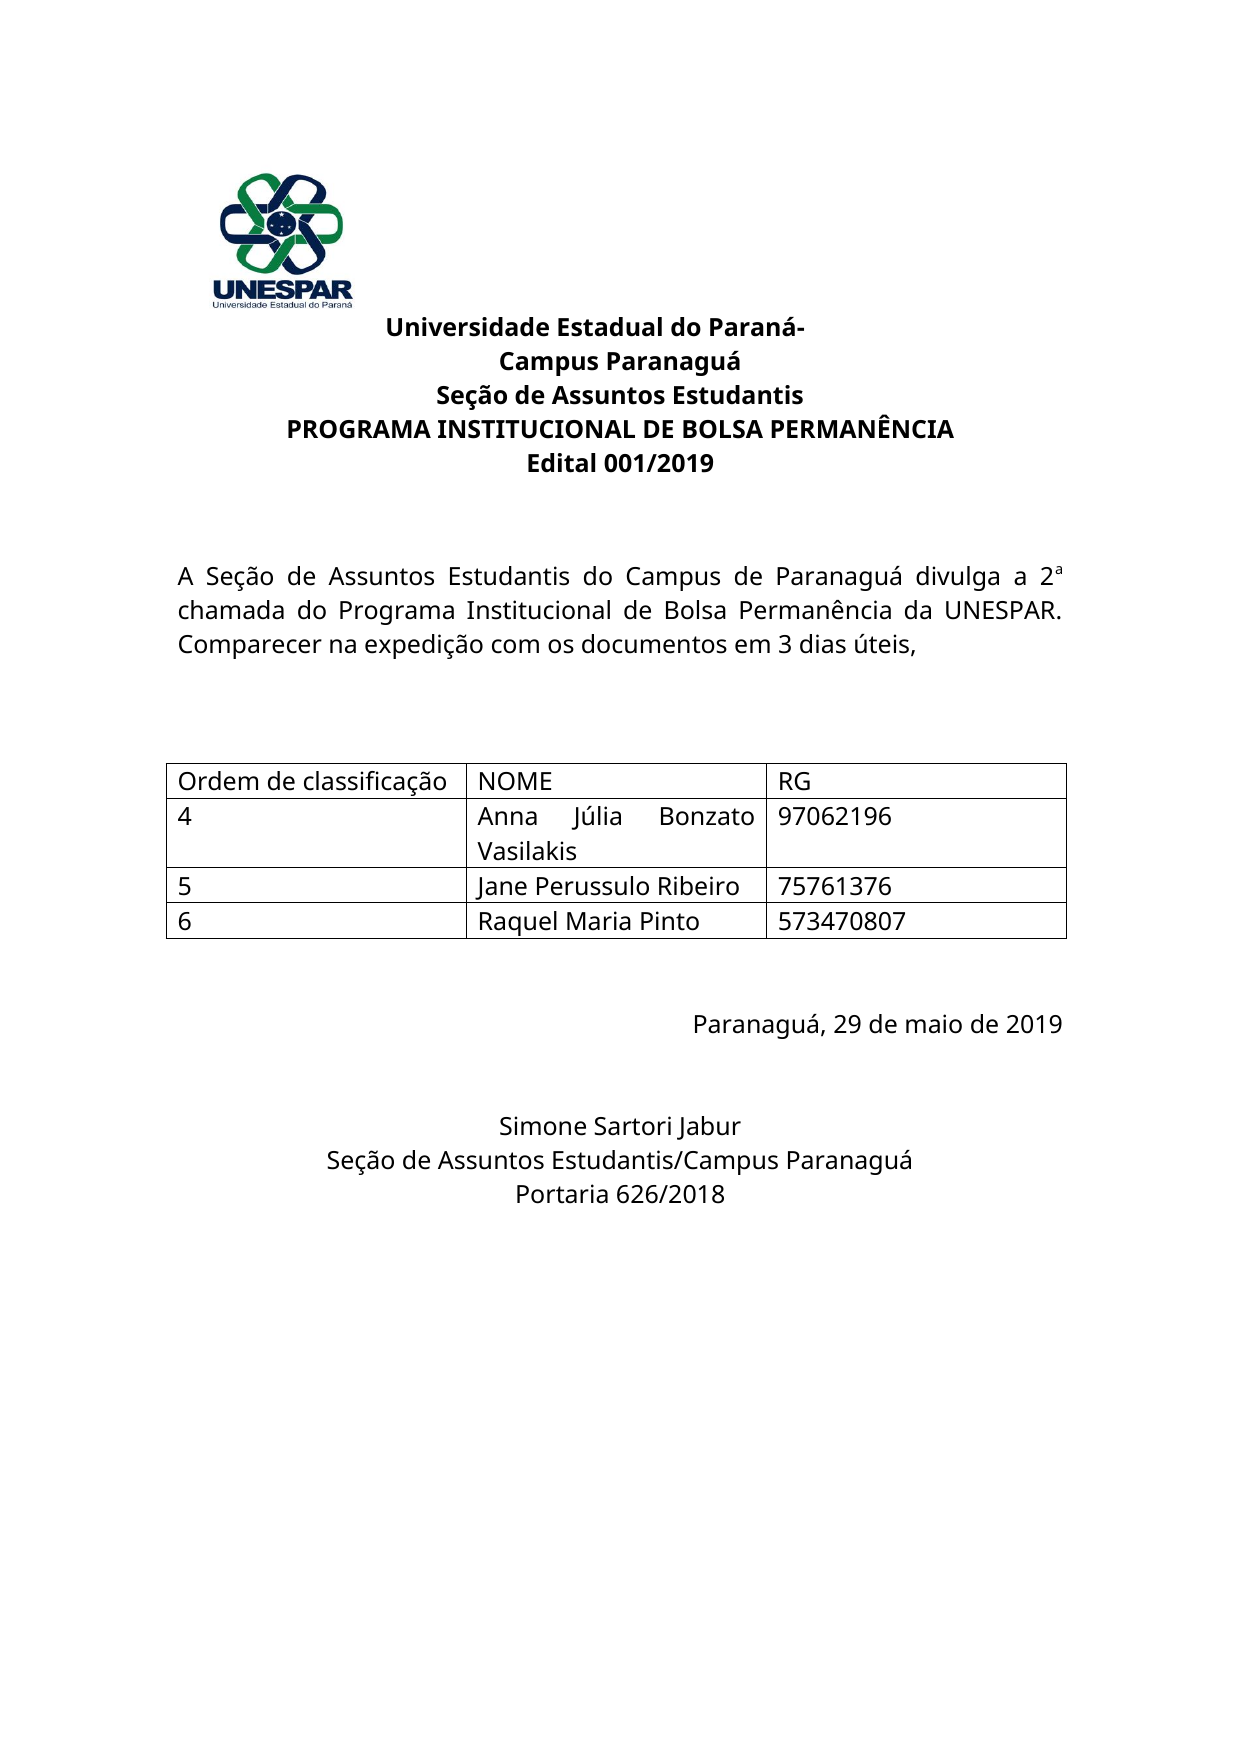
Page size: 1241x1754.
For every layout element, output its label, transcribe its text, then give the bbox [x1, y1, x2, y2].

table_cell 5 [167, 868, 466, 902]
text Campus Paranaguá [177, 343, 1063, 377]
text Universidade Estadual do Paraná- [177, 148, 1063, 343]
table_cell 6 [167, 903, 466, 937]
table_header Ordem de classificação [167, 764, 466, 798]
table_cell 75761376 [767, 868, 1066, 902]
table_cell 97062196 [767, 799, 1066, 867]
text PROGRAMA INSTITUCIONAL DE BOLSA PERMANÊNCIA [177, 411, 1063, 446]
picture [177, 147, 386, 336]
table_cell 573470807 [767, 903, 1066, 937]
text Paranaguá, 29 de maio de 2019 [177, 1007, 1063, 1041]
text Seção de Assuntos Estudantis [177, 377, 1063, 411]
text Seção de Assuntos Estudantis/Campus Paranaguá [177, 1143, 1063, 1177]
text Edital 001/2019 [177, 446, 1063, 479]
text A Seção de Assuntos Estudantis do Campus de Paranaguá divulga a 2a chamada do Programa Institucional de Bolsa Permanência da UNESPAR. Comparecer na expedição com os documentos em 3 dias úteis, [177, 558, 1063, 661]
table_cell Raquel Maria Pinto [467, 903, 766, 937]
table_cell 4 [167, 799, 466, 867]
table_cell Anna Júlia Bonzato Vasilakis [467, 799, 766, 867]
table_header NOME [467, 764, 766, 798]
table_cell Jane Perussulo Ribeiro [467, 868, 766, 902]
text Portaria 626/2018 [177, 1177, 1063, 1211]
text Simone Sartori Jabur [177, 1109, 1063, 1143]
table_header RG [767, 764, 1066, 798]
